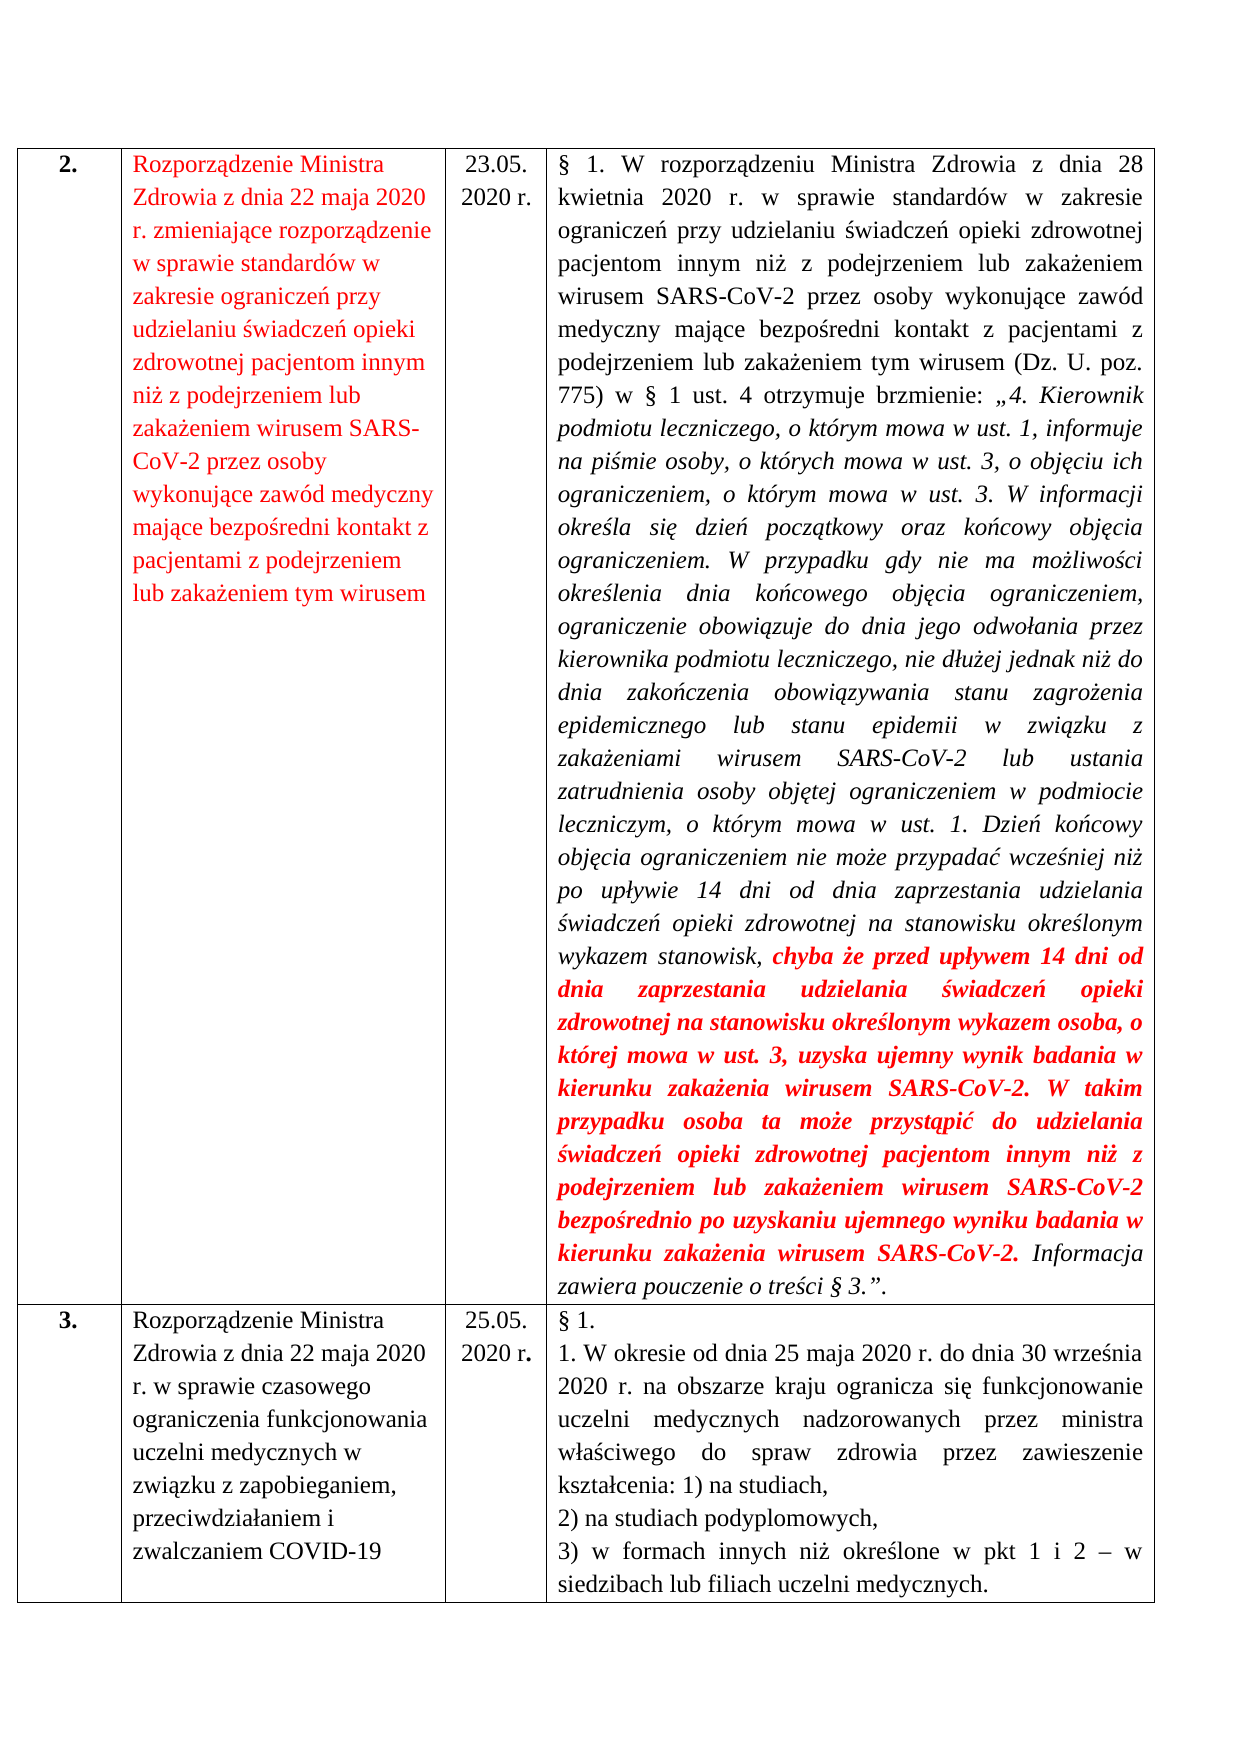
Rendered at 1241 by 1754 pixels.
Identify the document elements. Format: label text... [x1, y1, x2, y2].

table_cell 25.05. 2020 r. [446, 1305, 546, 1602]
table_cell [122, 1305, 445, 1602]
table_cell [18, 149, 121, 1304]
table_cell Rozporządzenie Ministra Zdrowia z dnia 22 maja 2020 r. zmieniające rozporządzenie w sprawie standardów w zakresie ograniczeń przy udzielaniu świadczeń opieki zdrowotnej pacjentom innym niż z podejrzeniem lub zakażeniem wirusem SARS-CoV-2 przez osoby wykonujące zawód medyczny mające bezpośredni kontakt z pacjentami z podejrzeniem lub zakażeniem tym wirusem [122, 149, 445, 1304]
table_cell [547, 1305, 1154, 1602]
table_cell 23.05. 2020 r. [446, 149, 546, 1304]
table_cell [18, 1305, 121, 1602]
table_cell § 1. W rozporządzeniu Ministra Zdrowia z dnia 28 kwietnia 2020 r. w sprawie standardów w zakresie ograniczeń przy udzielaniu świadczeń opieki zdrowotnej pacjentom innym niż z podejrzeniem lub zakażeniem wirusem SARS-CoV-2 przez osoby wykonujące zawód medyczny mające bezpośredni kontakt z pacjentami z podejrzeniem lub zakażeniem tym wirusem (Dz. U. poz. 775) w § 1 ust. 4 otrzymuje brzmienie: „4. Kierownik podmiotu leczniczego, o którym mowa w ust. 1, informuje na piśmie osoby, o których mowa w ust. 3, o objęciu ich ograniczeniem, o którym mowa w ust. 3. W informacji określa się dzień początkowy oraz końcowy objęcia ograniczeniem. W przypadku gdy nie ma możliwości określenia dnia końcowego objęcia ograniczeniem, ograniczenie obowiązuje do dnia jego odwołania przez kierownika podmiotu leczniczego, nie dłużej jednak niż do dnia zakończenia obowiązywania stanu zagrożenia epidemicznego lub stanu epidemii w związku z zakażeniami wirusem SARS-CoV-2 lub ustania zatrudnienia osoby objętej ograniczeniem w podmiocie leczniczym, o którym mowa w ust. 1. Dzień końcowy objęcia ograniczeniem nie może przypadać wcześniej niż po upływie 14 dni od dnia zaprzestania udzielania świadczeń opieki zdrowotnej na stanowisku określonym wykazem stanowisk, chyba że przed upływem 14 dni od dnia zaprzestania udzielania świadczeń opieki zdrowotnej na stanowisku określonym wykazem osoba, o której mowa w ust. 3, uzyska ujemny wynik badania w kierunku zakażenia wirusem SARS-CoV-2. W takim przypadku osoba ta może przystąpić do udzielania świadczeń opieki zdrowotnej pacjentom innym niż z podejrzeniem lub zakażeniem wirusem SARS-CoV-2 bezpośrednio po uzyskaniu ujemnego wyniku badania w kierunku zakażenia wirusem SARS-CoV-2. Informacja zawiera pouczenie o treści § 3.”. [547, 149, 1154, 1304]
